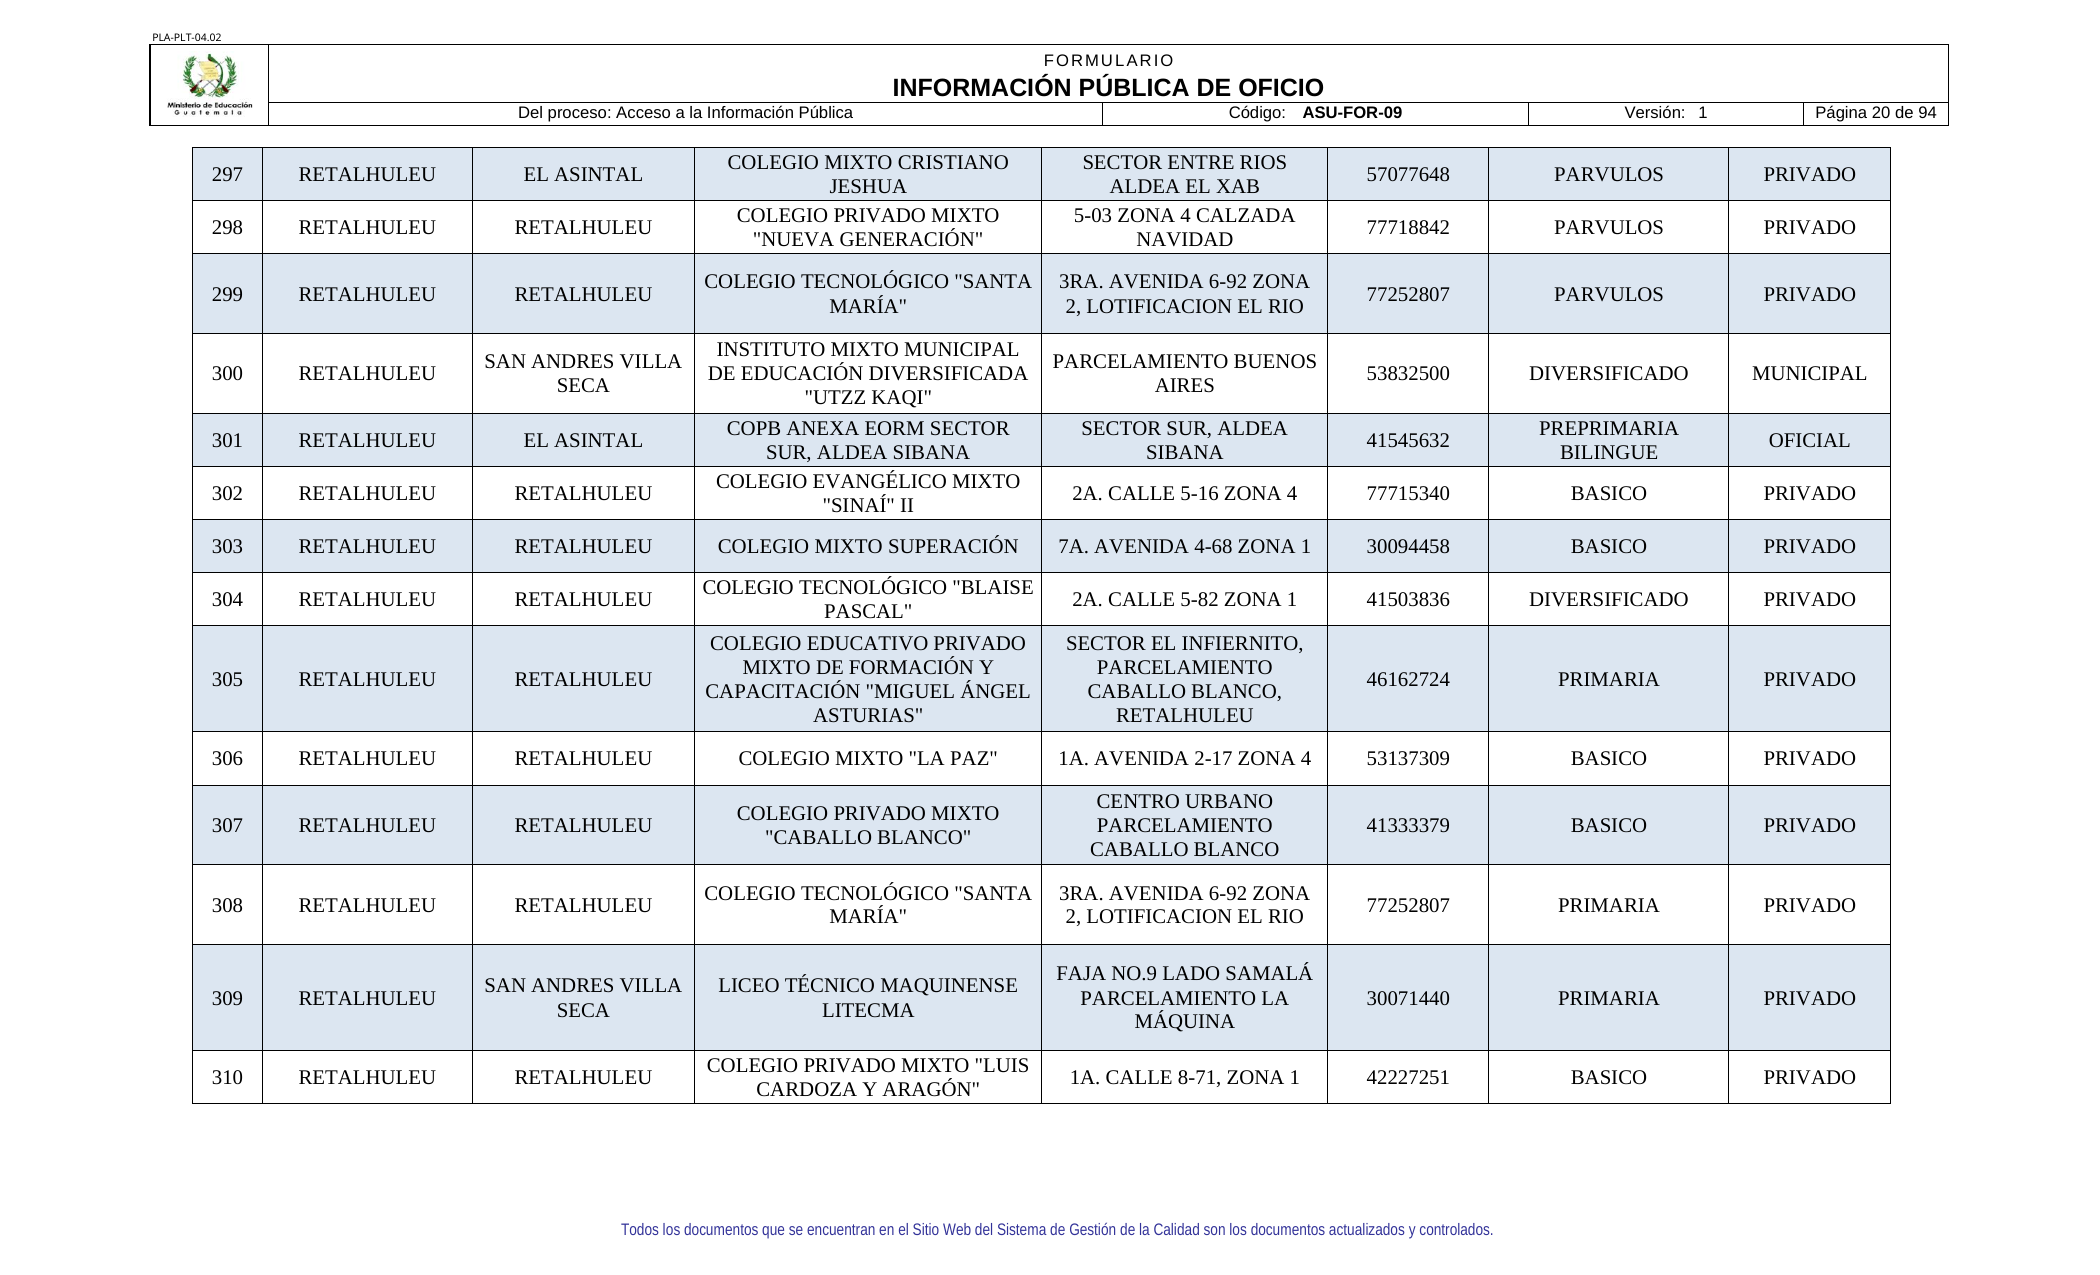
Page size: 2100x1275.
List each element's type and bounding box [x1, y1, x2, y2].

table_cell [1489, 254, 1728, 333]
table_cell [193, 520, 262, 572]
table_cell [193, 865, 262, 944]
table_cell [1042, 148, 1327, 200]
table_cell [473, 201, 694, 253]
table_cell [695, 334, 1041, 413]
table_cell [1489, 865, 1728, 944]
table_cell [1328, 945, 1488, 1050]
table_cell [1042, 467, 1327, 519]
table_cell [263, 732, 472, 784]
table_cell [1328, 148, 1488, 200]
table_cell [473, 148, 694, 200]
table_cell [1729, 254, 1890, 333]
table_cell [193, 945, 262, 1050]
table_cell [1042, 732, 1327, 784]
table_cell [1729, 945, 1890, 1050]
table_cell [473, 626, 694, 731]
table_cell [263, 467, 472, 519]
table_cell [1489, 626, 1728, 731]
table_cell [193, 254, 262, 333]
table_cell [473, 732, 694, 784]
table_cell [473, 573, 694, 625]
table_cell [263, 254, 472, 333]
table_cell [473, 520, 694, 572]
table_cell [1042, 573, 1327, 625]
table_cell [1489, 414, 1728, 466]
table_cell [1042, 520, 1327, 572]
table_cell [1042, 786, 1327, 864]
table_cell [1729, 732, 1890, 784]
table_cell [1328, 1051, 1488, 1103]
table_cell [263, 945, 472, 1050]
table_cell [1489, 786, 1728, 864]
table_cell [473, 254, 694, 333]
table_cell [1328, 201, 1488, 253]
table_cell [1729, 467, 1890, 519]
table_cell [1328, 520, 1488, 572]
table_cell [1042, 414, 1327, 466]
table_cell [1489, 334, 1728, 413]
picture [166, 51, 253, 117]
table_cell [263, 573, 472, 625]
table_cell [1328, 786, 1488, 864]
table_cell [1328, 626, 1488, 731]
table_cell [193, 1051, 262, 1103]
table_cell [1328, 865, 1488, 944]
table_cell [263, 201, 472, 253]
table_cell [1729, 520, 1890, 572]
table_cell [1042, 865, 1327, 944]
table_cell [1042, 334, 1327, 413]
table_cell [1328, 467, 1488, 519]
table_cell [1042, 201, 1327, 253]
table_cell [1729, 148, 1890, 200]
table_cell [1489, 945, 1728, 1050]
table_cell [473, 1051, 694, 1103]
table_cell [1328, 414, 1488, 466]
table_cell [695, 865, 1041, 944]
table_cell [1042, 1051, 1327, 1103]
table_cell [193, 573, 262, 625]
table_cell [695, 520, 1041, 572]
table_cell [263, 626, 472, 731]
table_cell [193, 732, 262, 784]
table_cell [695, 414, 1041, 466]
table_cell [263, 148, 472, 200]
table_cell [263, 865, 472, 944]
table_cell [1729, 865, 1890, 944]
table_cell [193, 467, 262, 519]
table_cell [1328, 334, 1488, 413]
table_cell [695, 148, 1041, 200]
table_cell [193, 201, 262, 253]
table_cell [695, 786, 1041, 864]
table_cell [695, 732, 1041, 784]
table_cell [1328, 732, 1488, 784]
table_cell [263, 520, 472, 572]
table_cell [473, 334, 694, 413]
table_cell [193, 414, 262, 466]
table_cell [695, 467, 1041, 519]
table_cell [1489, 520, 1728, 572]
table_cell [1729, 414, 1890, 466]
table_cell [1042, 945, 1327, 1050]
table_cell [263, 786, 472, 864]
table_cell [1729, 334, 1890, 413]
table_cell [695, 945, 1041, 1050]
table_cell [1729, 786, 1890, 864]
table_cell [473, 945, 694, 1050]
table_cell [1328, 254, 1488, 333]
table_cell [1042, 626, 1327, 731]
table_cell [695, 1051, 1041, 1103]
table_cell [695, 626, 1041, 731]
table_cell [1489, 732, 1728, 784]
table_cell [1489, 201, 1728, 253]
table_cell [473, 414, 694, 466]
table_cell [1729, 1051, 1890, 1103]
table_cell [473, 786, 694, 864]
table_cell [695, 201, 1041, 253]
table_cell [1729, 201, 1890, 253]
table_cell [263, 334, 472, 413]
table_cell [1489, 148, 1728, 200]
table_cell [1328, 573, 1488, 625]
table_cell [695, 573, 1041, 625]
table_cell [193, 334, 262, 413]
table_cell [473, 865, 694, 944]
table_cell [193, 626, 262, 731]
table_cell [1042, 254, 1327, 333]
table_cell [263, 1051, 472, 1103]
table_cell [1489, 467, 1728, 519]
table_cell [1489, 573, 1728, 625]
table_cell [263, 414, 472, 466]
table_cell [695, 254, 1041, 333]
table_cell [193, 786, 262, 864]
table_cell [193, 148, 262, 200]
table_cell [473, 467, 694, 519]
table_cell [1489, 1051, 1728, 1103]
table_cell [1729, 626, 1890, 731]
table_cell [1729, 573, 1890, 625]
